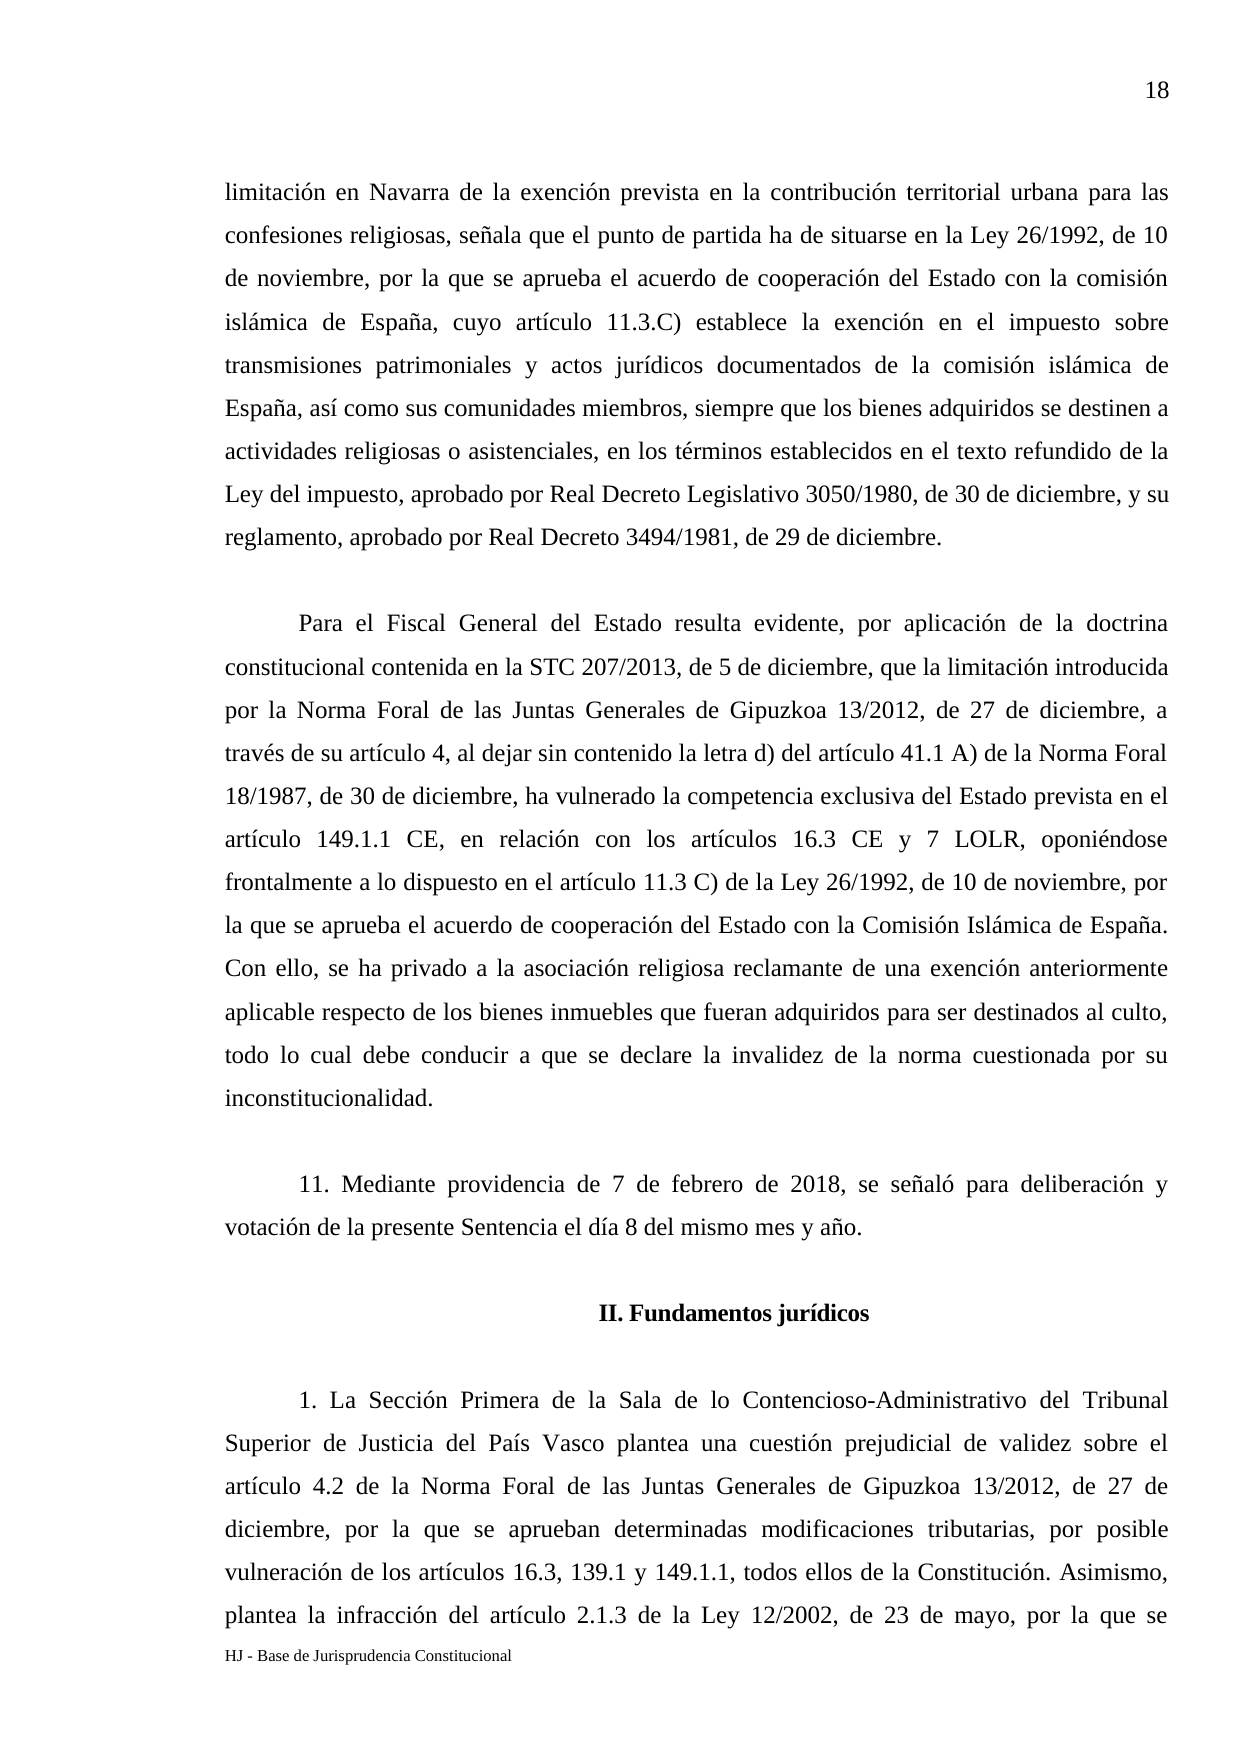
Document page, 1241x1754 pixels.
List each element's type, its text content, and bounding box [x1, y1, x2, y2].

text 11. Mediante providencia de 7 de febrero de 2018, se señaló para deliberación y votación de la presente Sentencia el día 8 del mismo mes y año. [224, 1169, 1169, 1241]
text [224, 177, 1169, 551]
text Para el Fiscal General del Estado resulta evidente, por aplicación de la doctrina constitucional contenida en la STC 207/2013, de 5 de diciembre, que la limitación introducida por la Norma Foral de las Juntas Generales de Gipuzkoa 13/2012, de 27 de diciembre, a través de su artículo 4, al dejar sin contenido la letra d) del artículo 41.1 A) de la Norma Foral 18/1987, de 30 de diciembre, ha vulnerado la competencia exclusiva del Estado prevista en el artículo 149.1.1 CE, en relación con los artículos 16.3 CE y 7 LOLR, oponiéndose frontalmente a lo dispuesto en el artículo 11.3 C) de la Ley 26/1992, de 10 de noviembre, por la que se aprueba el acuerdo de cooperación del Estado con la Comisión Islámica de España. Con ello, se ha privado a la asociación religiosa reclamante de una exención anteriormente aplicable respecto de los bienes inmuebles que fueran adquiridos para ser destinados al culto, todo lo cual debe conducir a que se declare la invalidez de la norma cuestionada por su inconstitucionalidad. [224, 608, 1169, 1112]
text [224, 1385, 1169, 1629]
subtitle II. Fundamentos jurídicos [224, 1298, 1169, 1327]
